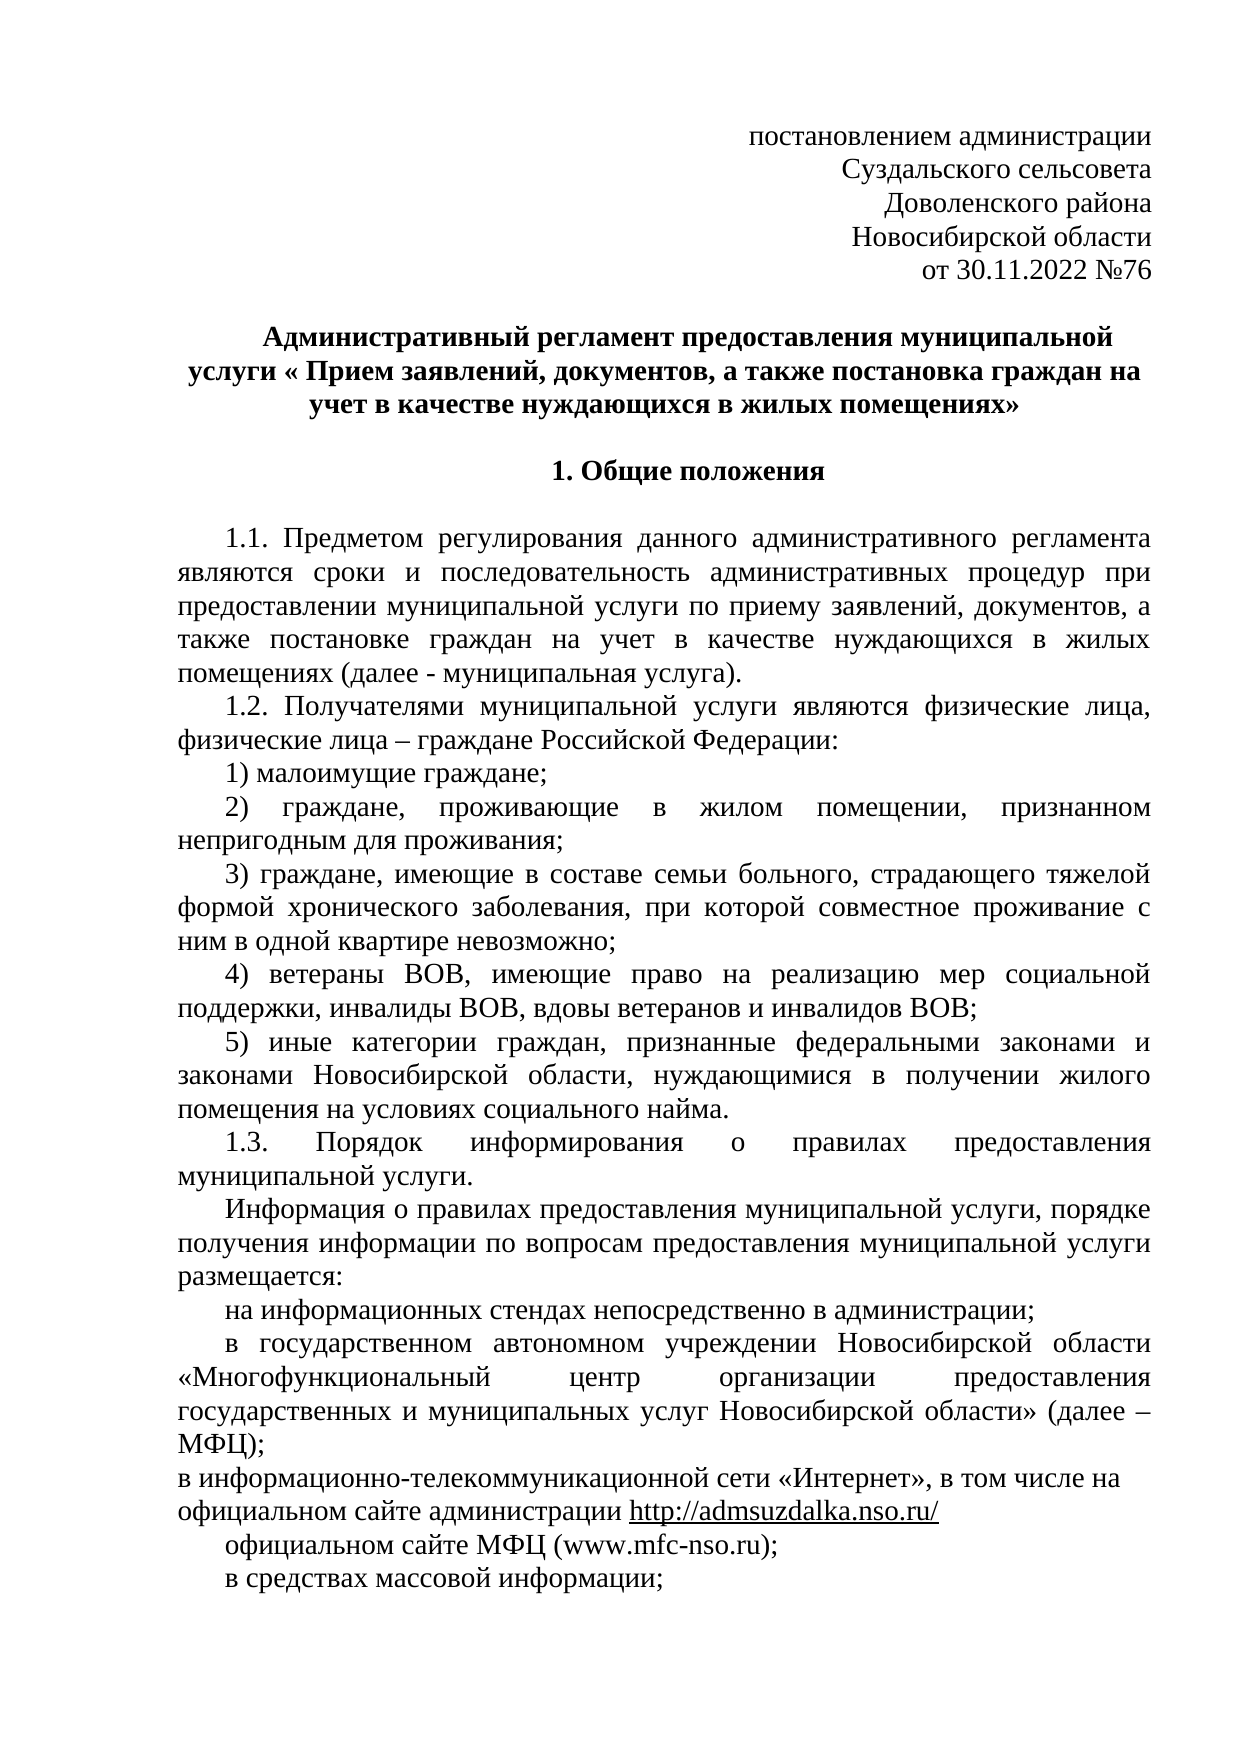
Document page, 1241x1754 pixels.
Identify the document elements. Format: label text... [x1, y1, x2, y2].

text Доволенского района [177, 185, 1152, 219]
text Информация о правилах предоставления муниципальной услуги, порядке получения информации по вопросам предоставления муниципальной услуги размещается: [177, 1191, 1152, 1292]
text 1.1. Предметом регулирования данного административного регламента являются сроки и последовательность административных процедур при предоставлении муниципальной услуги по приему заявлений, документов, а также постановке граждан на учет в качестве нуждающихся в жилых помещениях (далее - муниципальная услуга). [177, 521, 1152, 688]
text 1) малоимущие граждане; [177, 755, 1152, 789]
text 1. Общие положения [177, 453, 1152, 487]
text в средствах массовой информации; [177, 1560, 1152, 1594]
text 4) ветераны ВОВ, имеющие право на реализацию мер социальной поддержки, инвалиды ВОВ, вдовы ветеранов и инвалидов ВОВ; [177, 957, 1152, 1024]
text официальном сайте МФЦ (www.mfc-nso.ru); [177, 1527, 1152, 1560]
text Административный регламент предоставления муниципальной услуги « Прием заявлений, документов, а также постановка граждан на учет в качестве нуждающихся в жилых помещениях» [177, 319, 1152, 420]
text в государственном автономном учреждении Новосибирской области «Многофункциональный центр организации предоставления государственных и муниципальных услуг Новосибирской области» (далее – МФЦ); [177, 1326, 1152, 1460]
text Суздальского сельсовета [177, 152, 1152, 185]
text на информационных стендах непосредственно в администрации; [177, 1292, 1152, 1326]
text 1.3. Порядок информирования о правилах предоставления муниципальной услуги. [177, 1124, 1152, 1191]
text Новосибирской области [177, 219, 1152, 252]
text в информационно-телекоммуникационной сети «Интернет», в том числе на официальном сайте администрации http://admsuzdalka.nso.ru/ [177, 1460, 1152, 1527]
text 2) граждане, проживающие в жилом помещении, признанном непригодным для проживания; [177, 789, 1152, 856]
text постановлением администрации [177, 118, 1152, 152]
text 1.2. Получателями муниципальной услуги являются физические лица, физические лица – граждане Российской Федерации: [177, 688, 1152, 755]
text от 30.11.2022 №76 [177, 252, 1152, 286]
text 3) граждане, имеющие в составе семьи больного, страдающего тяжелой формой хронического заболевания, при которой совместное проживание с ним в одной квартире невозможно; [177, 856, 1152, 957]
text 5) иные категории граждан, признанные федеральными законами и законами Новосибирской области, нуждающимися в получении жилого помещения на условиях социального найма. [177, 1024, 1152, 1124]
